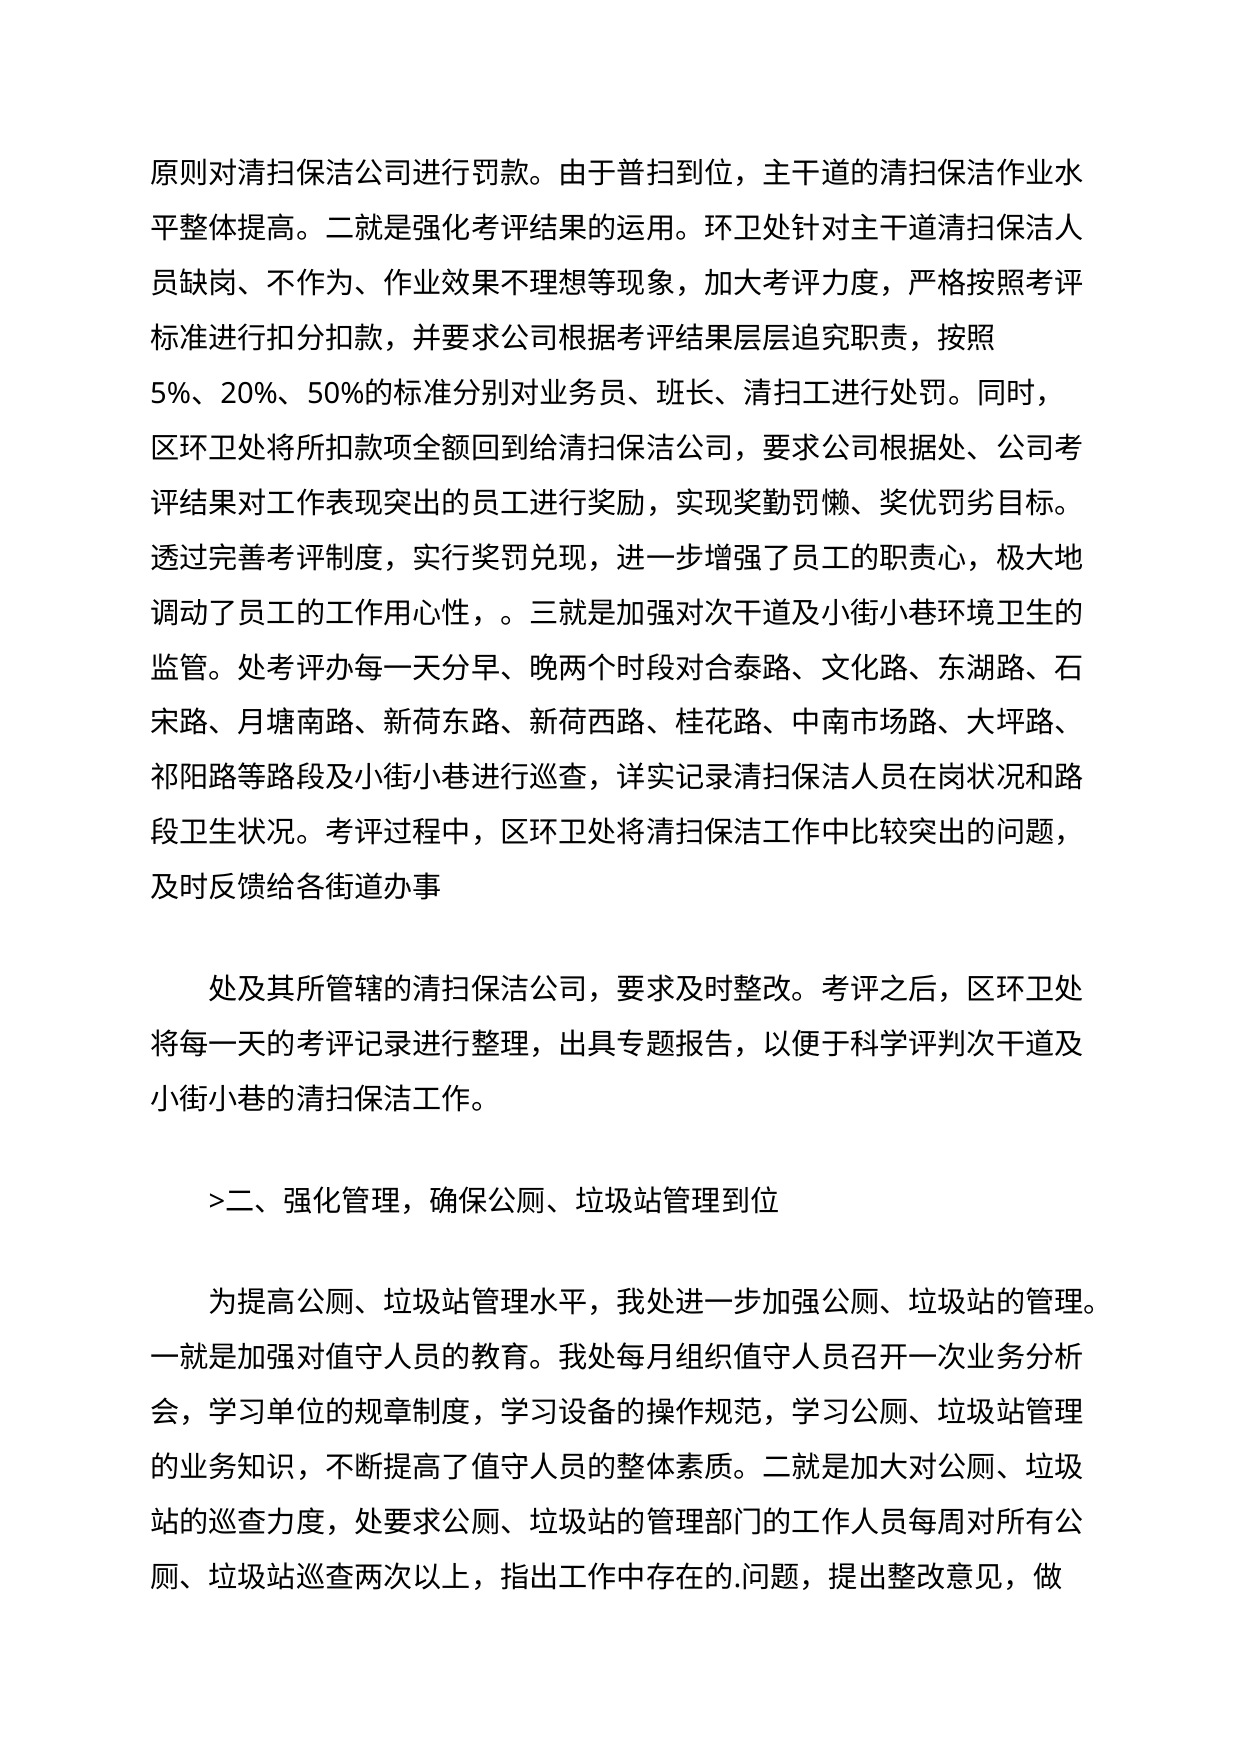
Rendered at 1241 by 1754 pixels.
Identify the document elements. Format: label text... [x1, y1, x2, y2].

text 处及其所管辖的清扫保洁公司，要求及时整改。考评之后，区环卫处将每一天的考评记录进行整理，出具专题报告，以便于科学评判次干道及小街小巷的清扫保洁工作。 [150, 966, 1090, 1118]
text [150, 1279, 1090, 1596]
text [150, 150, 1090, 906]
text >二、强化管理，确保公厕、垃圾站管理到位 [150, 1177, 1090, 1219]
